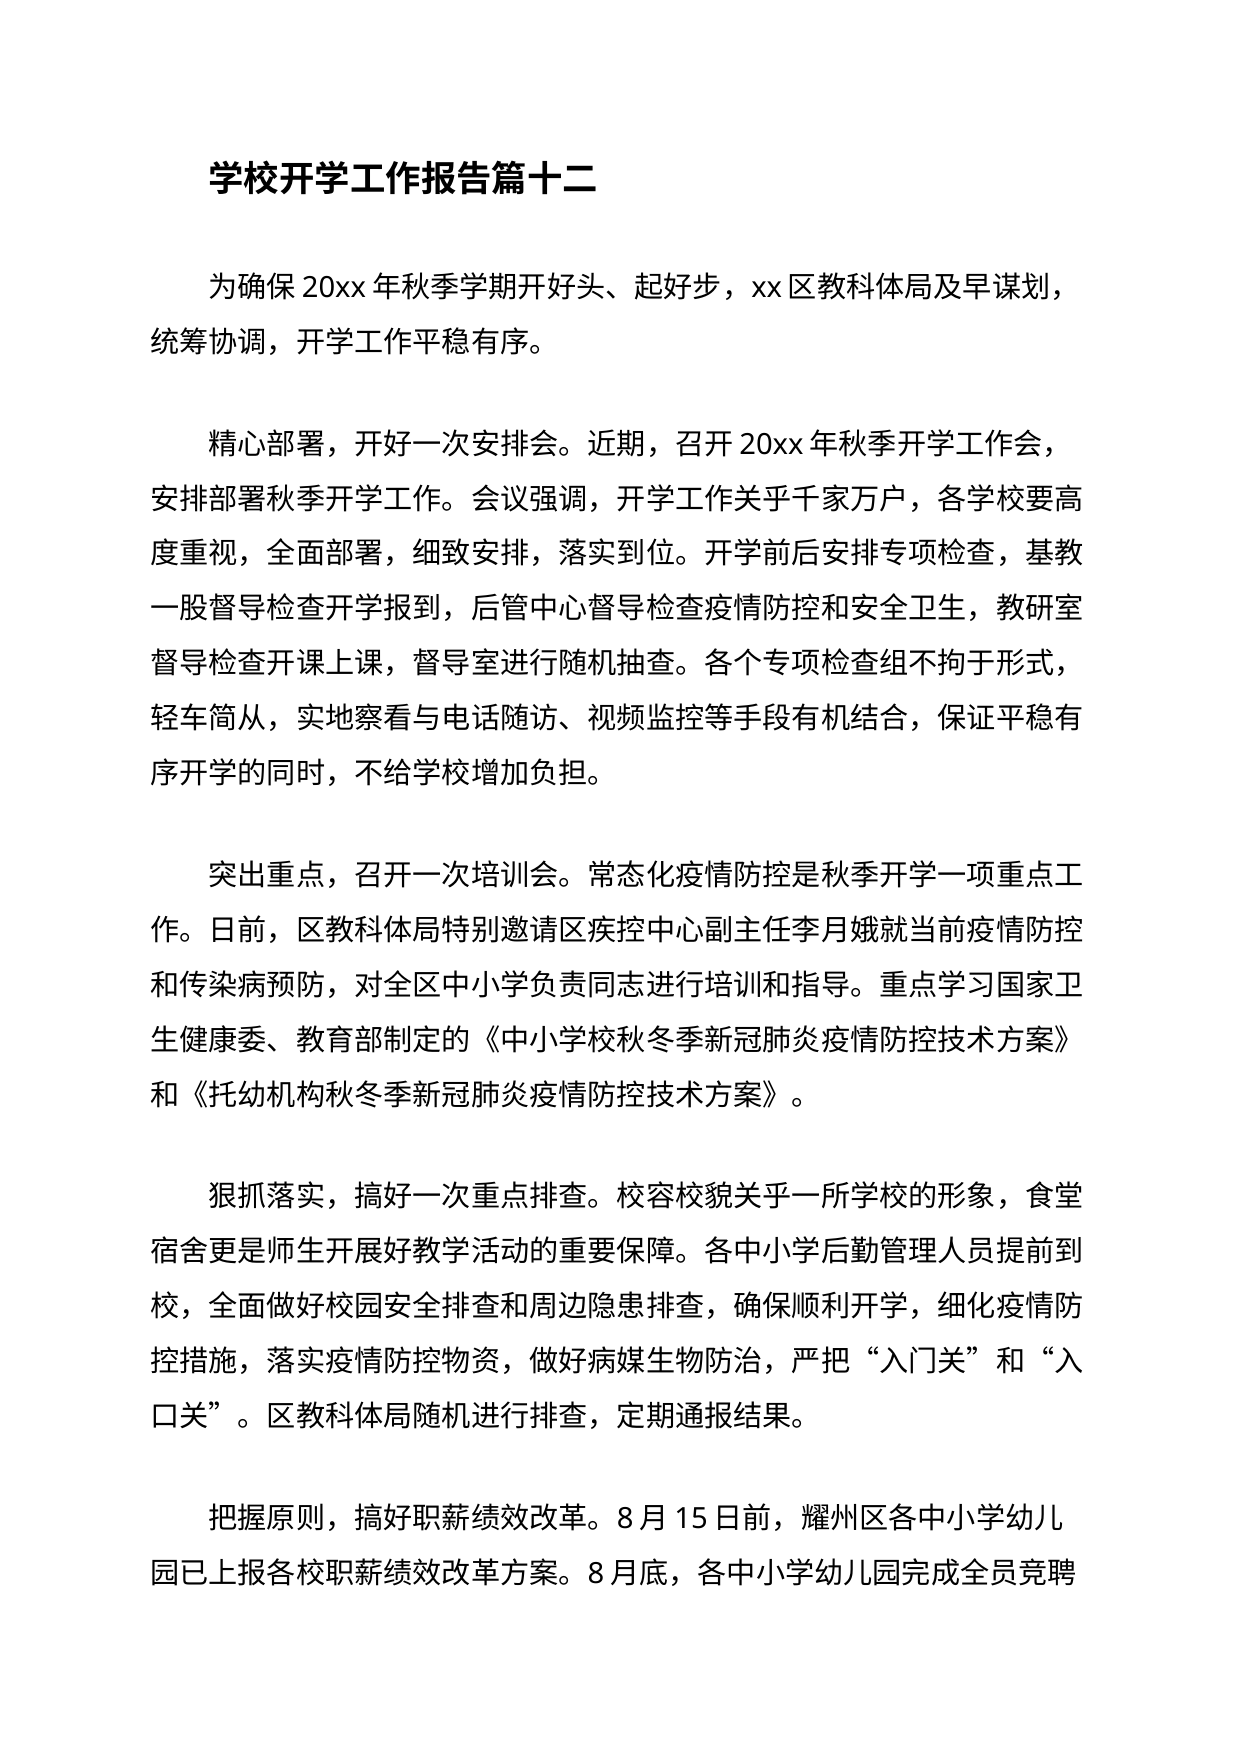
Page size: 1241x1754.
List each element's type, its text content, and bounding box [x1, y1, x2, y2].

text 狠抓落实，搞好一次重点排查。校容校貌关乎一所学校的形象，食堂宿舍更是师生开展好教学活动的重要保障。各中小学后勤管理人员提前到校，全面做好校园安全排查和周边隐患排查，确保顺利开学，细化疫情防控措施，落实疫情防控物资，做好病媒生物防治，严把“入门关”和“入口关”。区教科体局随机进行排查，定期通报结果。 [150, 1173, 1090, 1435]
text 为确保20xx年秋季学期开好头、起好步，xx区教科体局及早谋划，统筹协调，开学工作平稳有序。 [150, 263, 1090, 361]
text 突出重点，召开一次培训会。常态化疫情防控是秋季开学一项重点工作。日前，区教科体局特别邀请区疾控中心副主任李月娥就当前疫情防控和传染病预防，对全区中小学负责同志进行培训和指导。重点学习国家卫生健康委、教育部制定的《中小学校秋冬季新冠肺炎疫情防控技术方案》和《托幼机构秋冬季新冠肺炎疫情防控技术方案》。 [150, 851, 1090, 1113]
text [150, 1494, 1090, 1592]
text 精心部署，开好一次安排会。近期，召开20xx年秋季开学工作会，安排部署秋季开学工作。会议强调，开学工作关乎千家万户，各学校要高度重视，全面部署，细致安排，落实到位。开学前后安排专项检查，基教一股督导检查开学报到，后管中心督导检查疫情防控和安全卫生，教研室督导检查开课上课，督导室进行随机抽查。各个专项检查组不拘于形式，轻车简从，实地察看与电话随访、视频监控等手段有机结合，保证平稳有序开学的同时，不给学校增加负担。 [150, 420, 1090, 792]
text 学校开学工作报告篇十二 [150, 150, 1090, 201]
